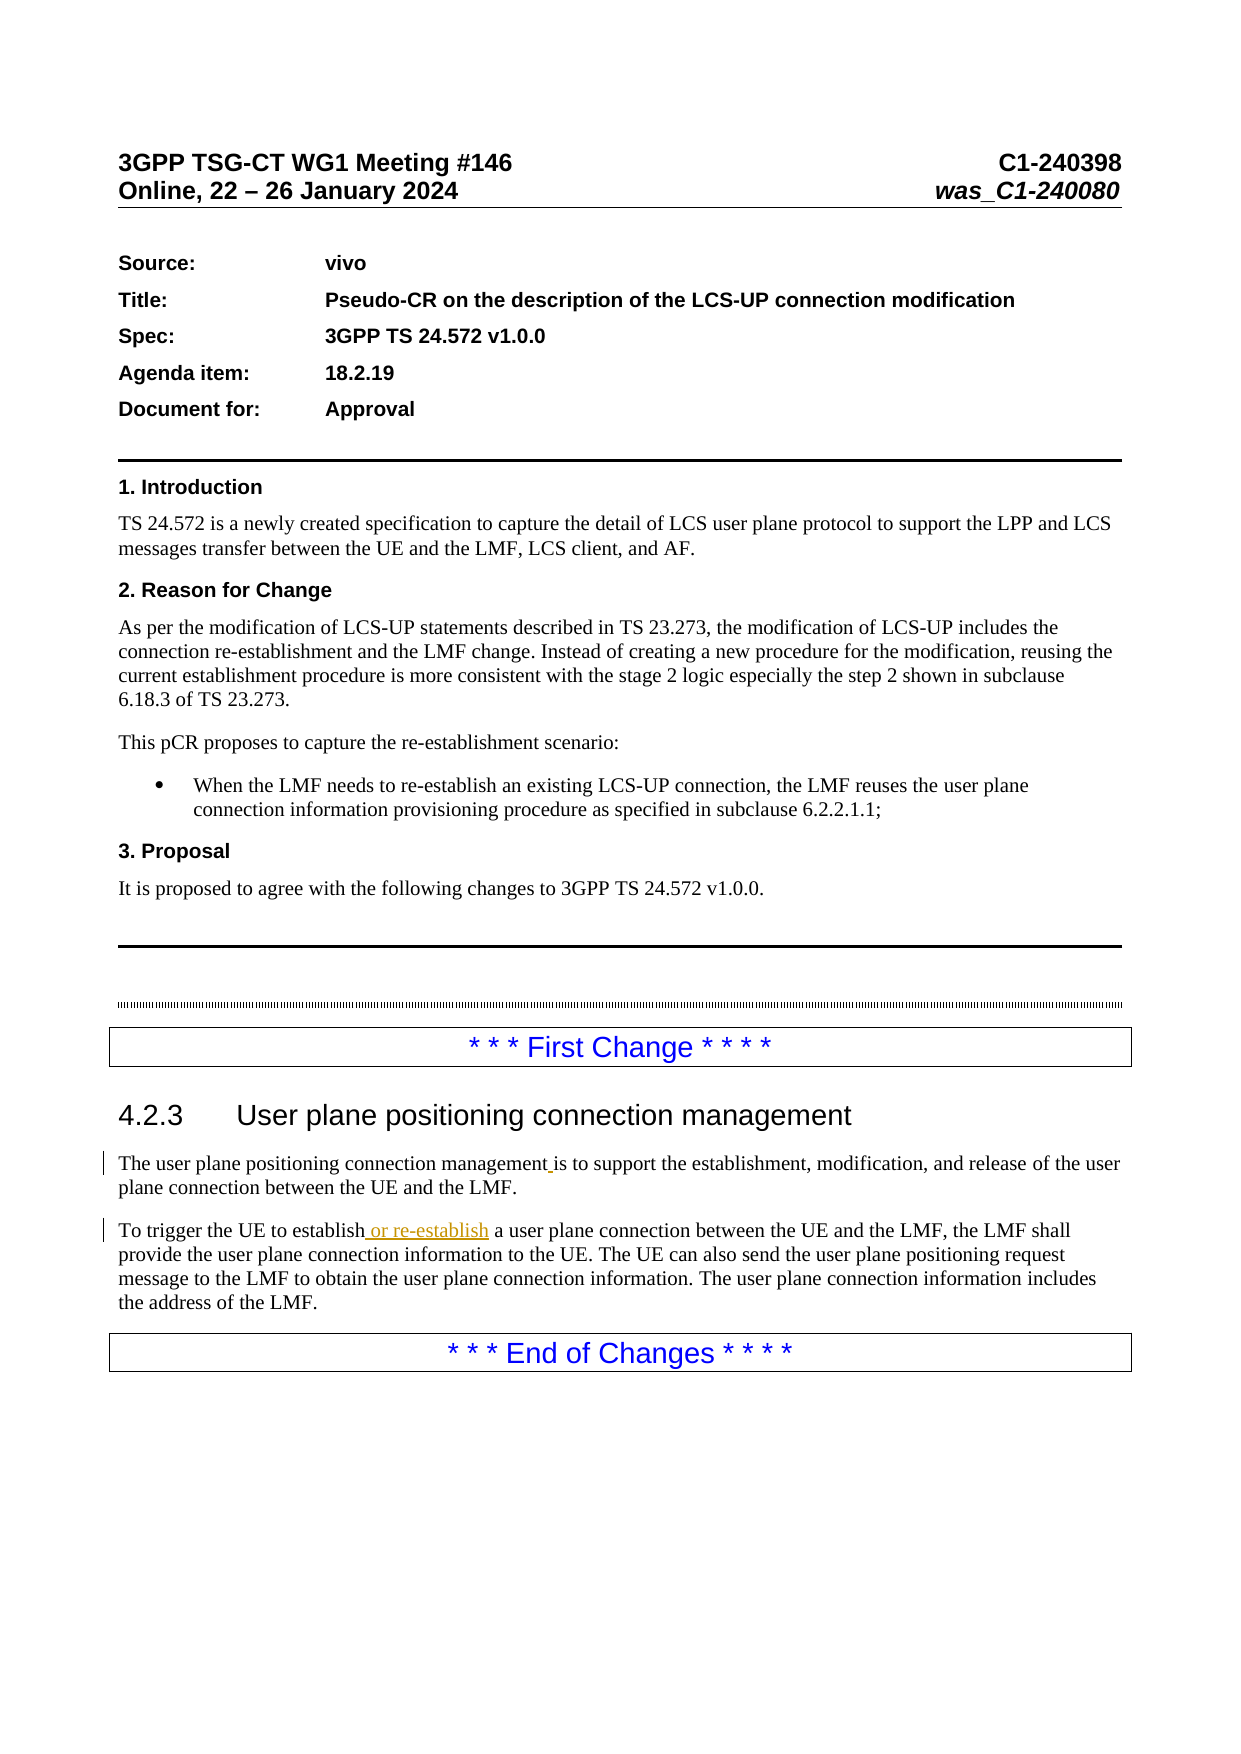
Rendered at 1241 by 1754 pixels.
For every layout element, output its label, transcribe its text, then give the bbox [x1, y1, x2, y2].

text Spec: 3GPP TS 24.572 v1.0.0 [118, 324, 1122, 348]
text Document for: Approval [118, 397, 1122, 421]
text Title: Pseudo-CR on the description of the LCS-UP connection modification [118, 287, 1122, 311]
text * * * End of Changes * * * * [110, 1334, 1131, 1371]
list When the LMF needs to re-establish an existing LCS-UP connection, the LMF reuses the user plane connection information provisioning procedure as specified in subclause 6.2.2.1.1; [156, 772, 1122, 821]
text To trigger the UE to establish a user plane connection between the UE and the LMF, the LMF shall provide the user plane connection information to the UE. The UE can also send the user plane positioning request message to the LMF to obtain the user plane connection information. The user plane connection information includes the address of the LMF. [118, 1217, 1122, 1314]
text Online, 22 – 26 January 2024 was_C1-240080 [118, 176, 1122, 207]
text 1. Introduction [118, 475, 1122, 499]
text 3. Proposal [118, 839, 1122, 863]
text Agenda item: 18.2.19 [118, 360, 1122, 384]
text As per the modification of LCS-UP statements described in TS 23.273, the modification of LCS-UP includes the connection re-establishment and the LMF change. Instead of creating a new procedure for the modification, reusing the current establishment procedure is more consistent with the stage 2 logic especially the step 2 shown in subclause 6.18.3 of TS 23.273. [118, 615, 1122, 711]
text This pCR proposes to capture the re-establishment scenario: [118, 730, 1122, 754]
text It is proposed to agree with the following changes to 3GPP TS 24.572 v1.0.0. [118, 876, 1122, 900]
text TS 24.572 is a newly created specification to capture the detail of LCS user plane protocol to support the LPP and LCS messages transfer between the UE and the LMF, LCS client, and AF. [118, 511, 1122, 559]
text 3GPP TSG-CT WG1 Meeting #146 C1-240398 [118, 147, 1122, 176]
text 2. Reason for Change [118, 578, 1122, 602]
text The user plane positioning connection managementis to support the establishment, modification, and release of the user plane connection between the UE and the LMF. [118, 1151, 1122, 1199]
subtitle 4.2.3 User plane positioning connection management [118, 1098, 1122, 1132]
text Source: vivo [118, 251, 1122, 275]
text * * * First Change * * * * [110, 1028, 1131, 1066]
